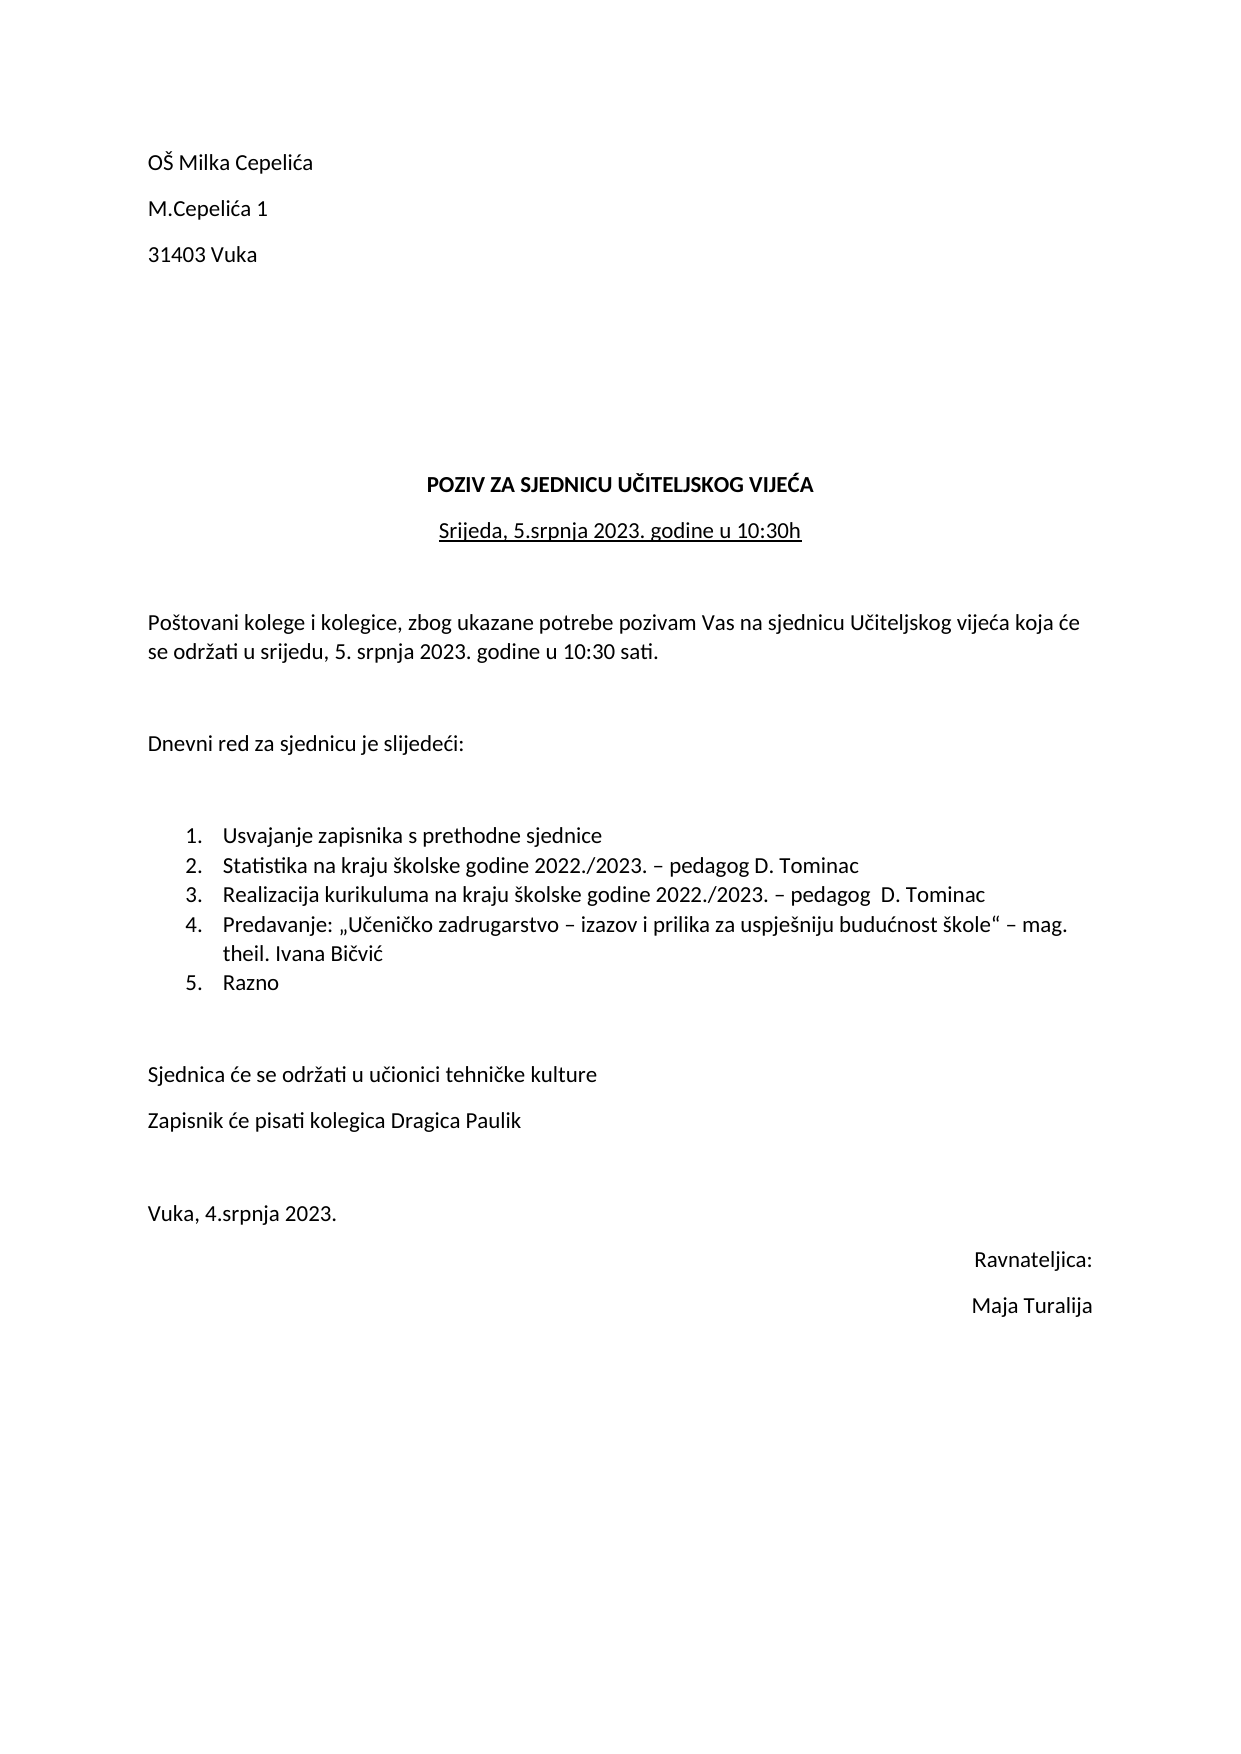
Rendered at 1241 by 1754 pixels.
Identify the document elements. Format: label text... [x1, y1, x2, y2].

list Realizacija kurikuluma na kraju školske godine 2022./2023. – pedagog D. Tominac [185, 880, 1093, 908]
text Vuka, 4.srpnja 2023. [148, 1199, 1093, 1227]
text Maja Turalija [148, 1291, 1093, 1319]
text OŠ Milka Cepelića [148, 148, 1093, 176]
text Ravnateljica: [148, 1245, 1093, 1273]
text POZIV ZA SJEDNICU UČITELJSKOG VIJEĆA [148, 470, 1093, 498]
text Sjednica će se održati u učionici tehničke kulture [148, 1061, 1093, 1088]
list Statistika na kraju školske godine 2022./2023. – pedagog D. Tominac [185, 851, 1093, 879]
text Zapisnik će pisati kolegica Dragica Paulik [148, 1107, 1093, 1134]
text M.Cepelića 1 [148, 194, 1093, 222]
text Dnevni red za sjednicu je slijedeći: [148, 729, 1093, 757]
text Srijeda, 5.srpnja 2023. godine u 10:30h [148, 516, 1093, 544]
list Predavanje: „Učeničko zadrugarstvo – izazov i prilika za uspješniju budućnost škole“ – mag. theil. Ivana Bičvić [185, 910, 1093, 967]
list Razno [185, 968, 1093, 996]
list Usvajanje zapisnika s prethodne sjednice [185, 822, 1093, 849]
text 31403 Vuka [148, 240, 1093, 268]
text Poštovani kolege i kolegice, zbog ukazane potrebe pozivam Vas na sjednicu Učiteljskog vijeća koja će se održati u srijedu, 5. srpnja 2023. godine u 10:30 sati. [148, 608, 1093, 665]
